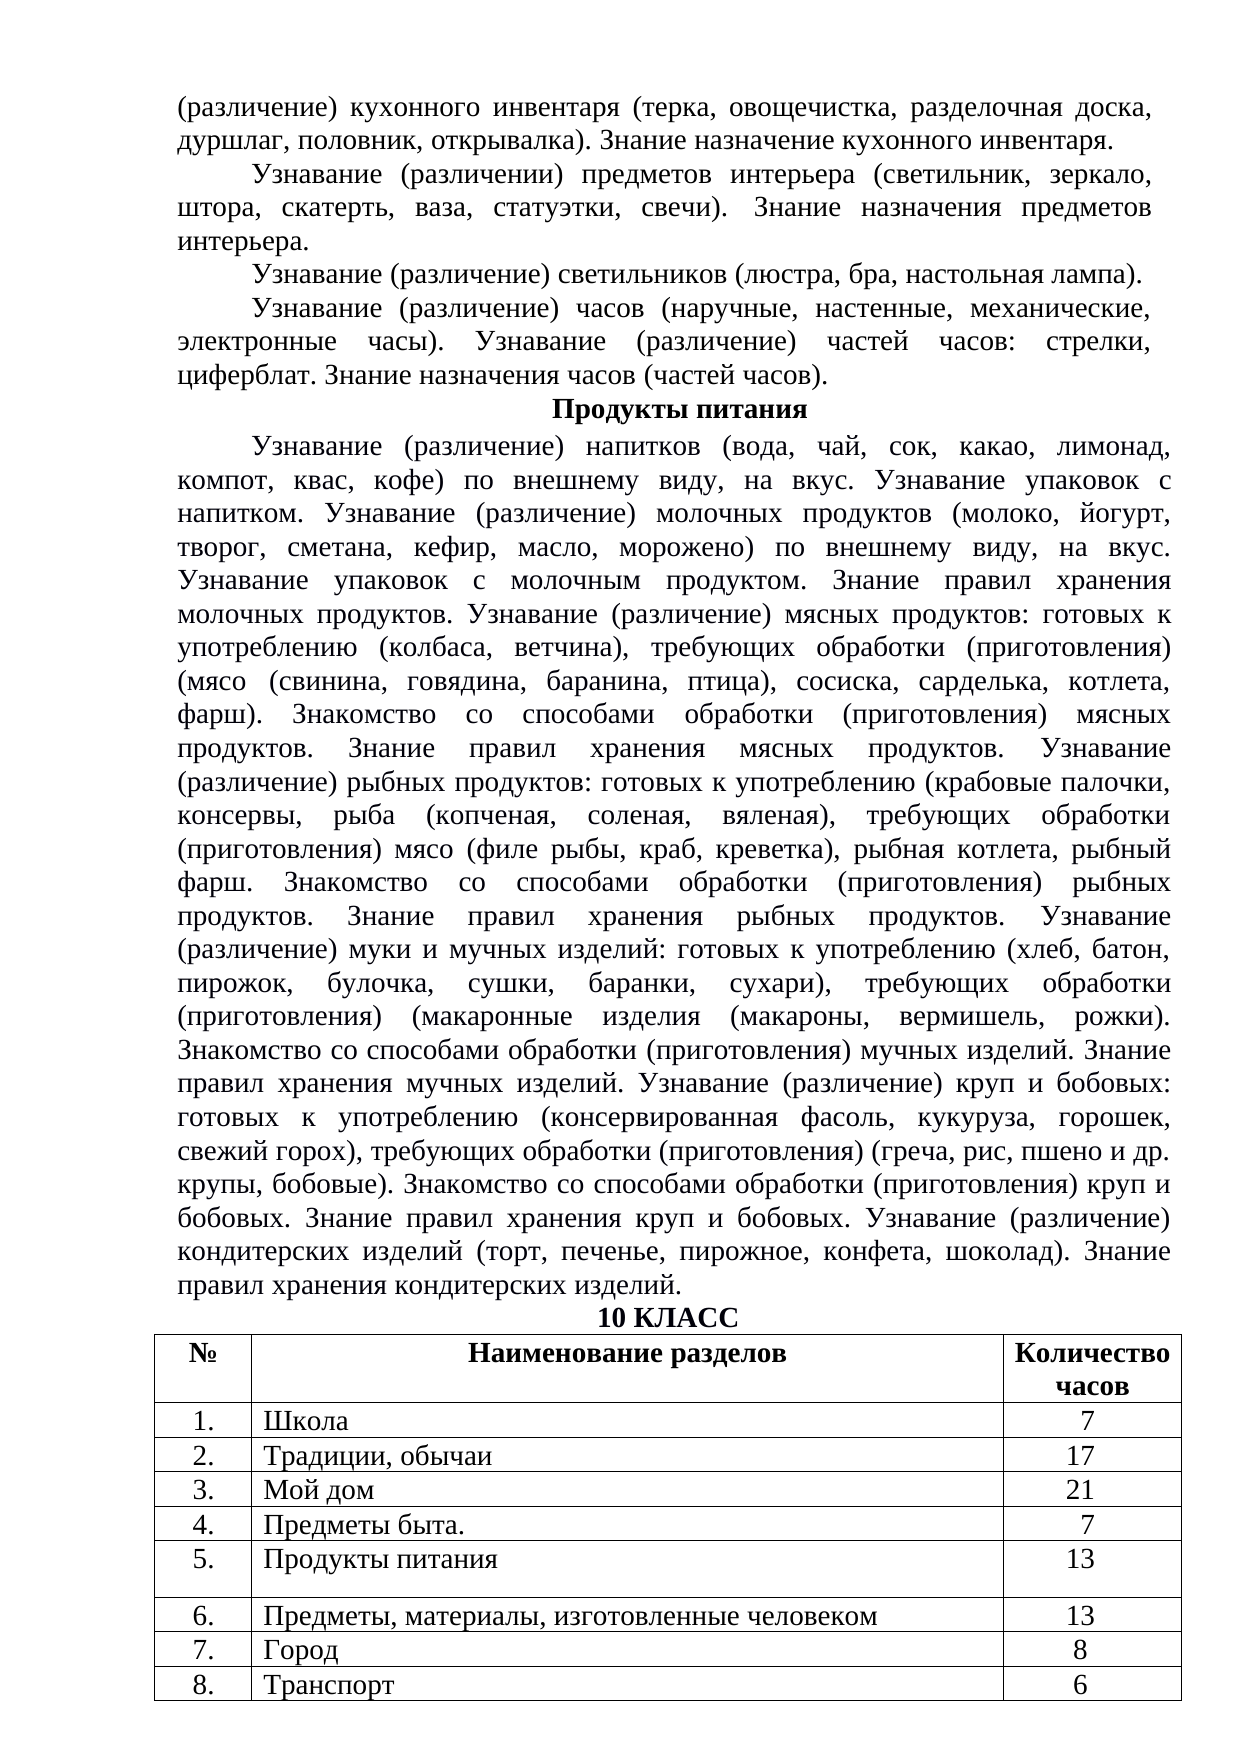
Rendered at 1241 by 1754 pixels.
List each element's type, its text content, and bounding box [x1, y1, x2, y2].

text Узнавание (различение) часов (наручные, настенные, механические, электронные часы). Узнавание (различение) частей часов: стрелки, циферблат. Знание назначения часов (частей часов). [177, 290, 1151, 391]
table_cell 6 [1004, 1667, 1181, 1700]
table_cell 3. [155, 1472, 251, 1506]
table_cell Традиции, обычаи [252, 1438, 1003, 1471]
table_header Наименование разделов [252, 1335, 1003, 1402]
table_header № [155, 1335, 251, 1402]
table_cell Мой дом [252, 1472, 1003, 1506]
text 10 КЛАСС [154, 1300, 1182, 1334]
text Узнавание (различение) напитков (вода, чай, сок, какао, лимонад, компот, квас, кофе) по внешнему виду, на вкус. Узнавание упаковок с напитком. Узнавание (различение) молочных продуктов (молоко, йогурт, творог, сметана, кефир, масло, морожено) по внешнему виду, на вкус. Узнавание упаковок с молочным продуктом. Знание правил хранения молочных продуктов. Узнавание (различение) мясных продуктов: готовых к употреблению (колбаса, ветчина), требующих обработки (приготовления) (мясо (свинина, говядина, баранина, птица), сосиска, сарделька, котлета, фарш). Знакомство со способами обработки (приготовления) мясных продуктов. Знание правил хранения мясных продуктов. Узнавание (различение) рыбных продуктов: готовых к употреблению (крабовые палочки, консервы, рыба (копченая, соленая, вяленая), требующих обработки (приготовления) мясо (филе рыбы, краб, креветка), рыбная котлета, рыбный фарш. Знакомство со способами обработки (приготовления) рыбных продуктов. Знание правил хранения рыбных продуктов. Узнавание (различение) муки и мучных изделий: готовых к употреблению (хлеб, батон, пирожок, булочка, сушки, баранки, сухари), требующих обработки (приготовления) (макаронные изделия (макароны, вермишель, рожки). Знакомство со способами обработки (приготовления) мучных изделий. Знание правил хранения мучных изделий. Узнавание (различение) круп и бобовых: готовых к употреблению (консервированная фасоль, кукуруза, горошек, свежий горох), требующих обработки (приготовления) (греча, рис, пшено и др. крупы, бобовые). Знакомство со способами обработки (приготовления) круп и бобовых. Знание правил хранения круп и бобовых. Узнавание (различение) кондитерских изделий (торт, печенье, пирожное, конфета, шоколад). Знание правил хранения кондитерских изделий. [177, 428, 1171, 1300]
table_cell Школа [252, 1403, 1003, 1437]
text Узнавание (различении) предметов интерьера (светильник, зеркало, штора, скатерть, ваза, статуэтки, свечи). Знание назначения предметов интерьера. [177, 156, 1152, 256]
table_cell 5. [155, 1541, 251, 1597]
table_cell 8 [1004, 1632, 1181, 1666]
table_cell 8. [155, 1667, 251, 1700]
table_cell Транспорт [252, 1667, 1003, 1700]
table_cell Продукты питания [252, 1541, 1003, 1597]
table_cell Предметы, материалы, изготовленные человеком [252, 1598, 1003, 1631]
table_cell Город [252, 1632, 1003, 1666]
table_header Количество часов [1004, 1335, 1181, 1402]
table_cell 6. [155, 1598, 251, 1631]
text Узнавание (различение) светильников (люстра, бра, настольная лампа). [251, 256, 1182, 290]
table_cell 1. [155, 1403, 251, 1437]
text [177, 89, 1152, 156]
subtitle Продукты питания [552, 391, 1182, 424]
table_cell 7. [155, 1632, 251, 1666]
table_cell 13 [1004, 1541, 1181, 1597]
table_cell 7 [1004, 1507, 1181, 1540]
table_cell 13 [1004, 1598, 1181, 1631]
table_cell 21 [1004, 1472, 1181, 1506]
table_cell Предметы быта. [252, 1507, 1003, 1540]
table_cell 7 [1004, 1403, 1181, 1437]
table_cell 2. [155, 1438, 251, 1471]
table_cell 17 [1004, 1438, 1181, 1471]
table_cell 4. [155, 1507, 251, 1540]
